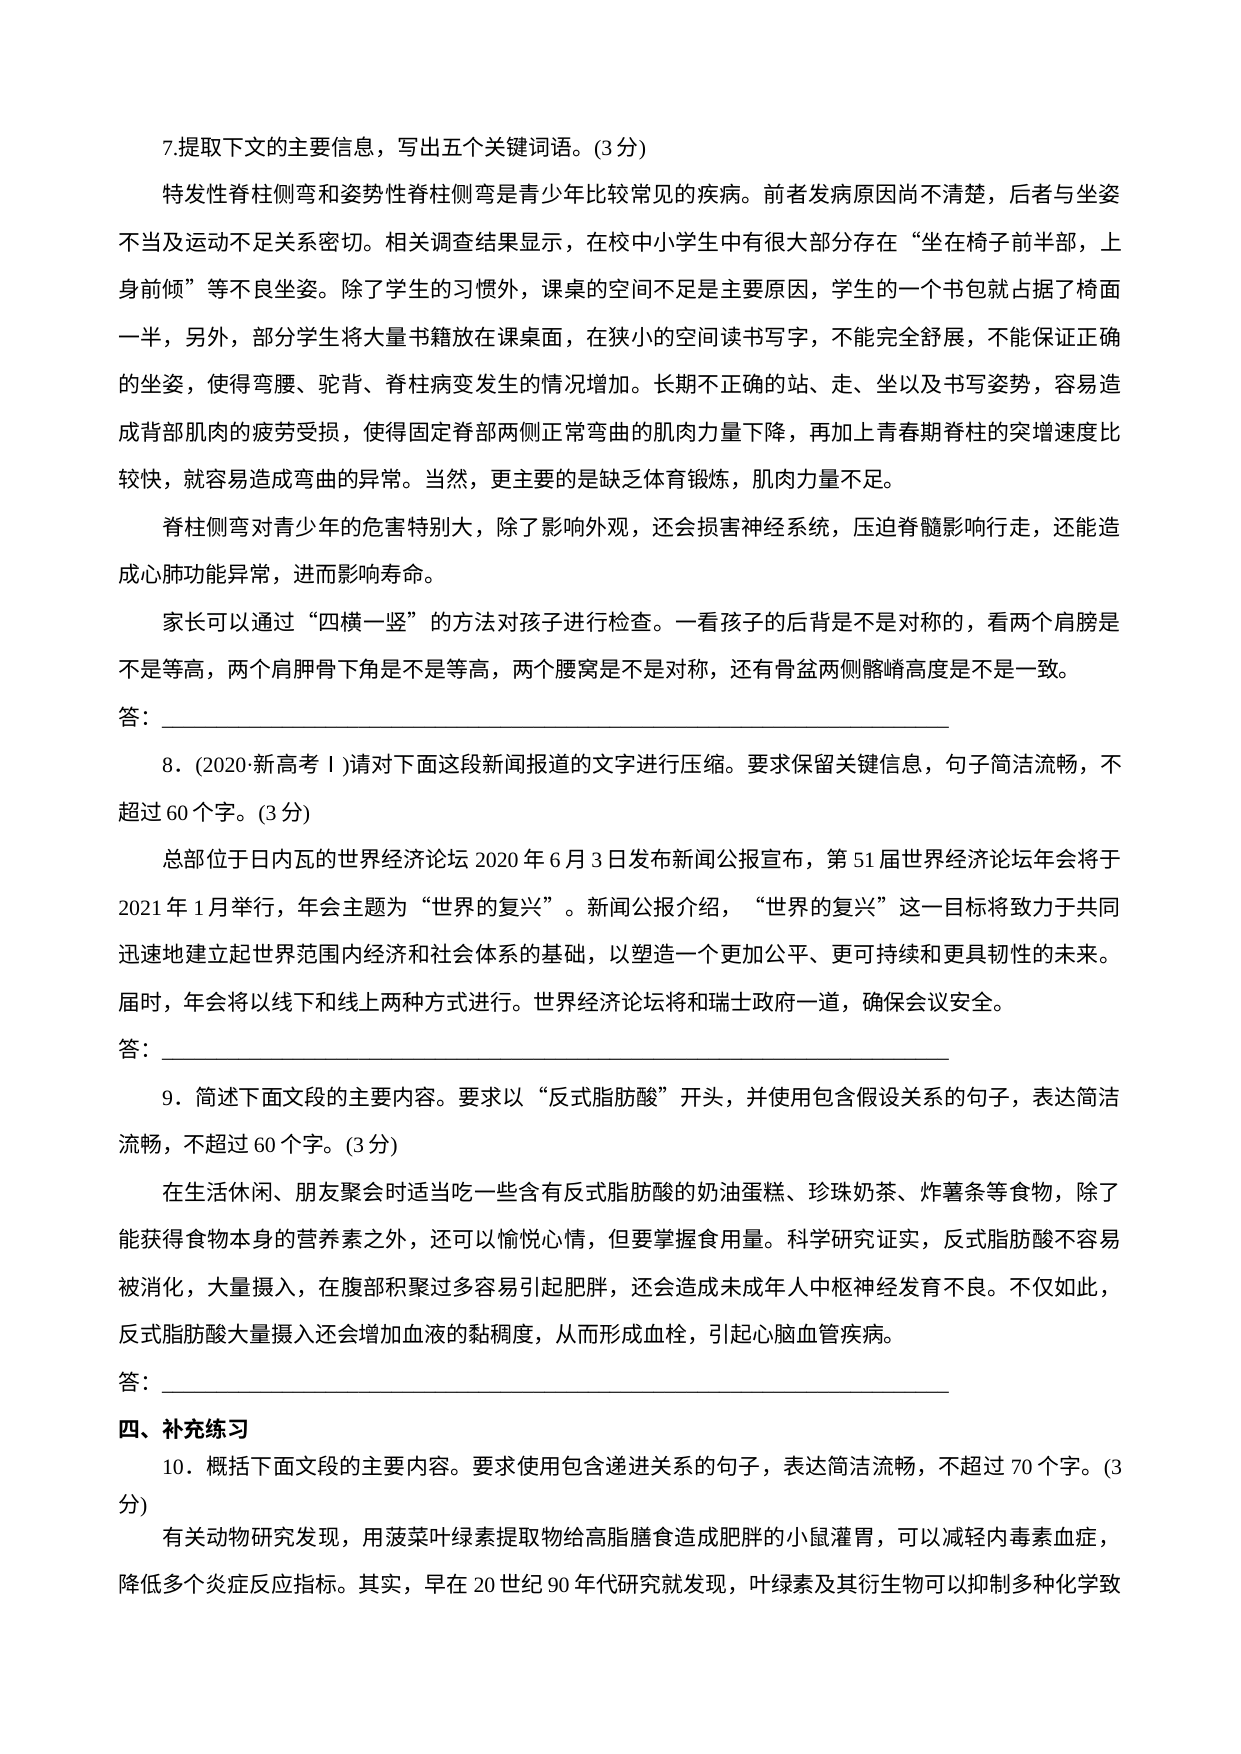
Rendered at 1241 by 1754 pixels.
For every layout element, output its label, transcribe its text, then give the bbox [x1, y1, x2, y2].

text 在生活休闲、朋友聚会时适当吃一些含有反式脂肪酸的奶油蛋糕、珍珠奶茶、炸薯条等食物，除了能获得食物本身的营养素之外，还可以愉悦心情，但要掌握食用量。科学研究证实，反式脂肪酸不容易被消化，大量摄入，在腹部积聚过多容易引起肥胖，还会造成未成年人中枢神经发育不良。不仅如此，反式脂肪酸大量摄入还会增加血液的黏稠度，从而形成血栓，引起心脑血管疾病。 [118, 1174, 1122, 1349]
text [118, 1519, 1122, 1599]
text 特发性脊柱侧弯和姿势性脊柱侧弯是青少年比较常见的疾病。前者发病原因尚不清楚，后者与坐姿不当及运动不足关系密切。相关调查结果显示，在校中小学生中有很大部分存在“坐在椅子前半部，上身前倾”等不良坐姿。除了学生的习惯外，课桌的空间不足是主要原因，学生的一个书包就占据了椅面一半，另外，部分学生将大量书籍放在课桌面，在狭小的空间读书写字，不能完全舒展，不能保证正确的坐姿，使得弯腰、驼背、脊柱病变发生的情况增加。长期不正确的站、走、坐以及书写姿势，容易造成背部肌肉的疲劳受损，使得固定脊部两侧正常弯曲的肌肉力量下降，再加上青春期脊柱的突增速度比较快，就容易造成弯曲的异常。当然，更主要的是缺乏体育锻炼，肌肉力量不足。 [118, 177, 1122, 494]
text 8．(2020·新高考Ⅰ)请对下面这段新闻报道的文字进行压缩。要求保留关键信息，句子简洁流畅，不超过60个字。(3分) [118, 747, 1122, 826]
text 答：________________________________________________________________________ [118, 1364, 1122, 1396]
text 7.提取下文的主要信息，写出五个关键词语。(3分) [118, 129, 1122, 161]
text 答：________________________________________________________________________ [118, 1032, 1122, 1064]
text 脊柱侧弯对青少年的危害特别大，除了影响外观，还会损害神经系统，压迫脊髓影响行走，还能造成心肺功能异常，进而影响寿命。 [118, 509, 1122, 589]
text 答：________________________________________________________________________ [118, 699, 1122, 731]
text 9．简述下面文段的主要内容。要求以“反式脂肪酸”开头，并使用包含假设关系的句子，表达简洁流畅，不超过60个字。(3分) [118, 1079, 1122, 1159]
text 总部位于日内瓦的世界经济论坛2020年6月3日发布新闻公报宣布，第51届世界经济论坛年会将于2021年1月举行，年会主题为“世界的复兴”。新闻公报介绍，“世界的复兴”这一目标将致力于共同迅速地建立起世界范围内经济和社会体系的基础，以塑造一个更加公平、更可持续和更具韧性的未来。届时，年会将以线下和线上两种方式进行。世界经济论坛将和瑞士政府一道，确保会议安全。 [118, 842, 1122, 1016]
text 10．概括下面文段的主要内容。要求使用包含递进关系的句子，表达简洁流畅，不超过70个字。(3分) [118, 1444, 1122, 1519]
text 家长可以通过“四横一竖”的方法对孩子进行检查。一看孩子的后背是不是对称的，看两个肩膀是不是等高，两个肩胛骨下角是不是等高，两个腰窝是不是对称，还有骨盆两侧髂嵴高度是不是一致。 [118, 604, 1122, 684]
list 四、补充练习 [118, 1412, 1122, 1444]
